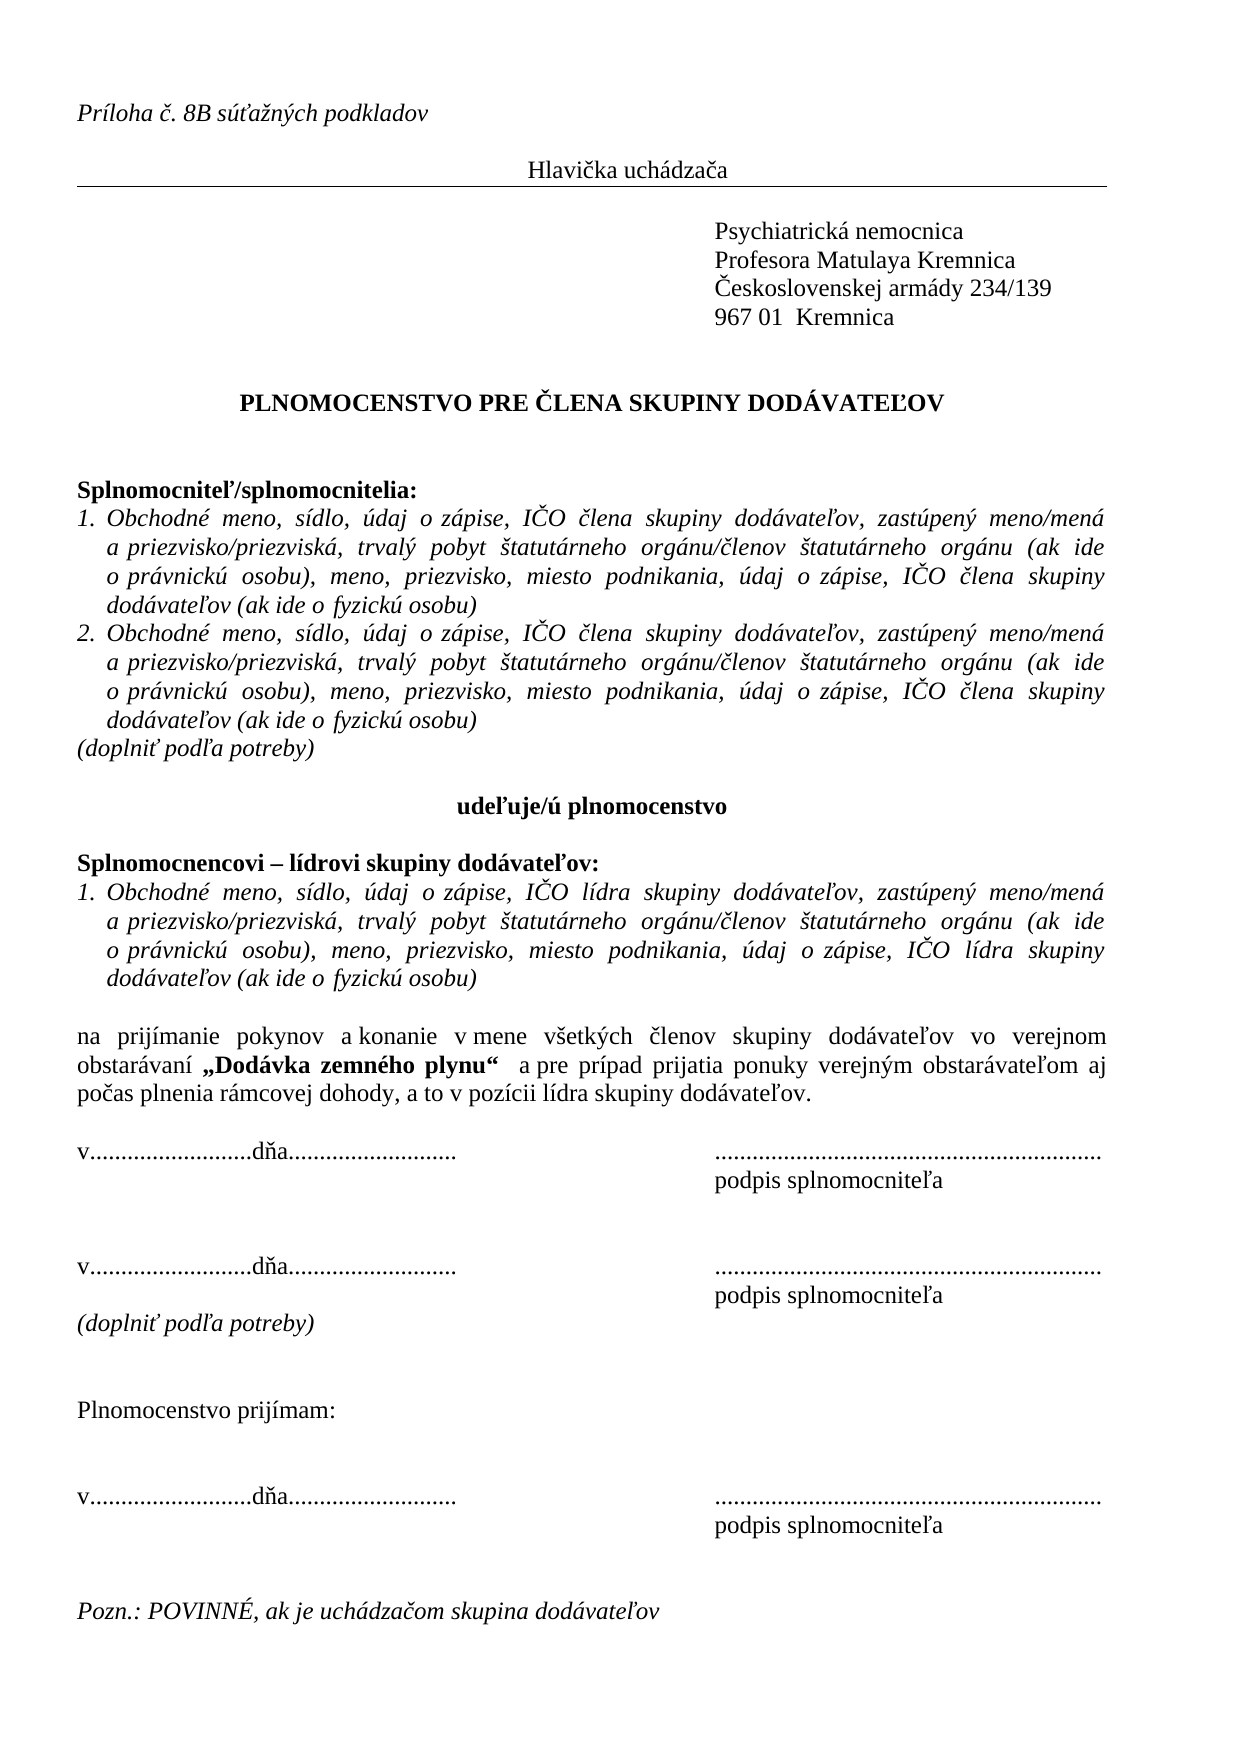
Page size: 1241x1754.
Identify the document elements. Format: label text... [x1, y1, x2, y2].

text Psychiatrická nemocnica [77, 216, 1107, 245]
text Splnomocniteľ/splnomocnitelia: [77, 475, 1107, 503]
text podpis splnomocniteľa [77, 1280, 1107, 1308]
text Splnomocnencovi – lídrovi skupiny dodávateľov: [77, 848, 1107, 877]
text (doplniť podľa potreby) [77, 733, 1107, 762]
list Obchodné meno, sídlo, údaj o zápise, IČO člena skupiny dodávateľov, zastúpený meno/mená a priezvisko/priezviská, trvalý pobyt štatutárneho orgánu/členov štatutárneho orgánu (ak ide o právnickú osobu), meno, priezvisko, miesto podnikania, údaj o zápise, IČO člena skupiny dodávateľov (ak ide o fyzickú osobu) [77, 503, 1107, 618]
text 967 01 Kremnica [643, 302, 1107, 331]
text na prijímanie pokynov a konanie v mene všetkých členov skupiny dodávateľov vo verejnom obstarávaní „Dodávka zemného plynu“ a pre prípad prijatia ponuky verejným obstarávateľom aj počas plnenia rámcovej dohody, a to v pozícii lídra skupiny dodávateľov. [77, 1021, 1107, 1107]
text Príloha č. 8B súťažných podkladov [77, 98, 1107, 127]
text Československej armády 234/139 [643, 273, 1107, 302]
text Hlavička uchádzača [77, 155, 1107, 186]
text podpis splnomocniteľa [77, 1510, 1107, 1538]
text Plnomocenstvo prijímam: [77, 1395, 1107, 1423]
text (doplniť podľa potreby) [77, 1308, 1107, 1337]
text v..........................dňa........................... .............................................................. [77, 1481, 1107, 1510]
text v..........................dňa........................... .............................................................. [77, 1136, 1107, 1165]
list Obchodné meno, sídlo, údaj o zápise, IČO lídra skupiny dodávateľov, zastúpený meno/mená a priezvisko/priezviská, trvalý pobyt štatutárneho orgánu/členov štatutárneho orgánu (ak ide o právnickú osobu), meno, priezvisko, miesto podnikania, údaj o zápise, IČO lídra skupiny dodávateľov (ak ide o fyzickú osobu) [77, 877, 1107, 992]
text plnomocenstvo pre člena skupiny dodávateľov [77, 388, 1107, 417]
text podpis splnomocniteľa [77, 1165, 1107, 1193]
text v..........................dňa........................... .............................................................. [77, 1251, 1107, 1280]
text Profesora Matulaya Kremnica [643, 245, 1107, 273]
list Obchodné meno, sídlo, údaj o zápise, IČO člena skupiny dodávateľov, zastúpený meno/mená a priezvisko/priezviská, trvalý pobyt štatutárneho orgánu/členov štatutárneho orgánu (ak ide o právnickú osobu), meno, priezvisko, miesto podnikania, údaj o zápise, IČO člena skupiny dodávateľov (ak ide o fyzickú osobu) [77, 618, 1107, 733]
text Pozn.: POVINNÉ, ak je uchádzačom skupina dodávateľov [77, 1596, 1107, 1625]
text udeľuje/ú plnomocenstvo [77, 791, 1107, 820]
